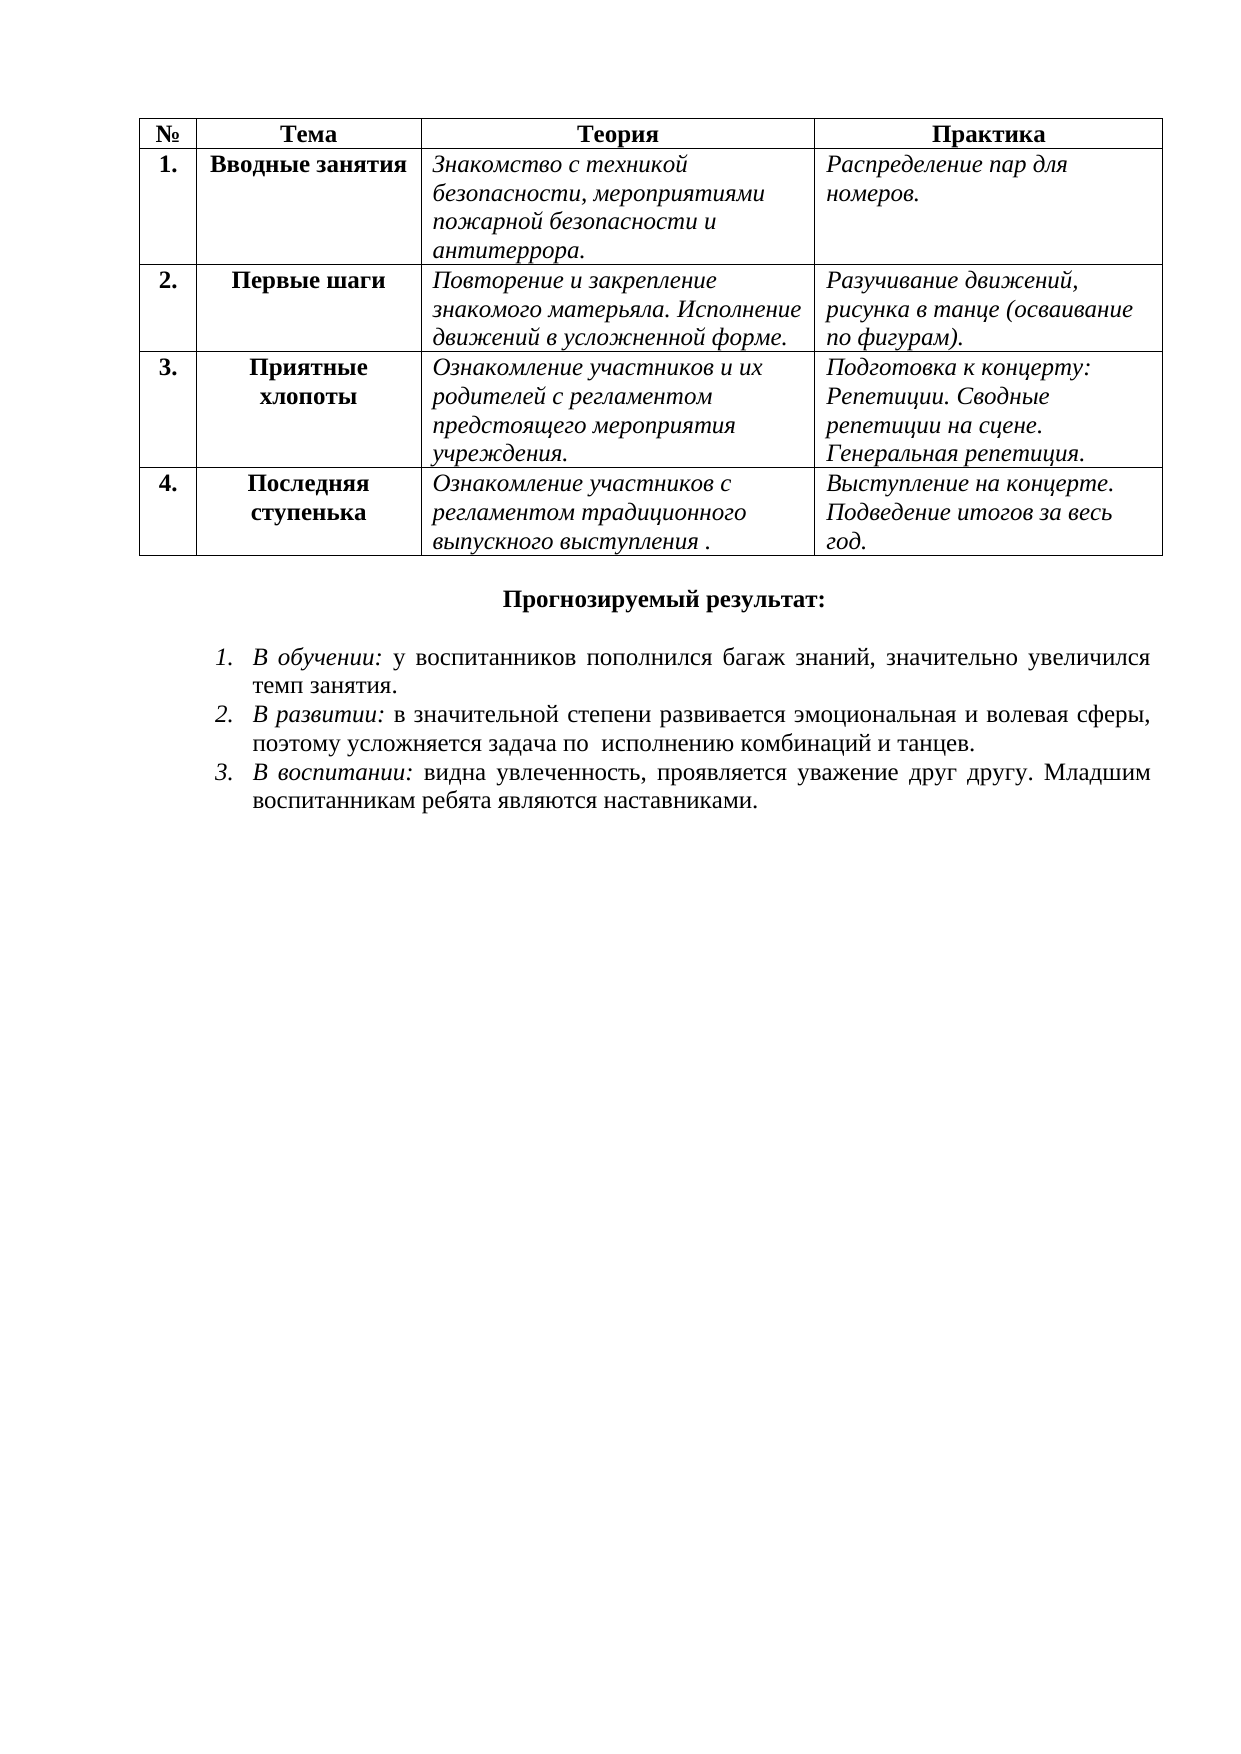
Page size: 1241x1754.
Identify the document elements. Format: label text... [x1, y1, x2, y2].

table_cell Приятные хлопоты [197, 352, 421, 467]
table_cell Разучивание движений, рисунка в танце (осваивание по фигурам). [815, 265, 1162, 351]
table_cell Повторение и закрепление знакомого матерьяла. Исполнение движений в усложненной форме. [422, 265, 814, 351]
table_cell 4. [140, 468, 196, 554]
table_cell Распределение пар для номеров. [815, 149, 1162, 264]
table_cell Ознакомление участников и их родителей с регламентом предстоящего мероприятия учреждения. [422, 352, 814, 467]
table_cell Последняя ступенька [197, 468, 421, 554]
list В обучении: у воспитанников пополнился багаж знаний, значительно увеличился темп занятия. [215, 642, 1152, 699]
table_cell Вводные занятия [197, 149, 421, 264]
table_header Тема [197, 119, 421, 148]
table_header Теория [422, 119, 814, 148]
table_cell Подготовка к концерту: Репетиции. Сводные репетиции на сцене. Генеральная репетиция. [815, 352, 1162, 467]
table_header № [140, 119, 196, 148]
table_cell 1. [140, 149, 196, 264]
table_cell Первые шаги [197, 265, 421, 351]
list В развитии: в значительной степени развивается эмоциональная и волевая сферы, поэтому усложняется задача по исполнению комбинаций и танцев. [215, 699, 1152, 757]
table_cell 3. [140, 352, 196, 467]
text Прогнозируемый результат: [177, 584, 1152, 613]
table_header Практика [815, 119, 1162, 148]
table_cell Знакомство с техникой безопасности, мероприятиями пожарной безопасности и антитеррора. [422, 149, 814, 264]
table_cell Ознакомление участников с регламентом традиционного выпускного выступления . [422, 468, 814, 554]
table_cell 2. [140, 265, 196, 351]
list В воспитании: видна увлеченность, проявляется уважение друг другу. Младшим воспитанникам ребята являются наставниками. [215, 757, 1152, 814]
table_cell Выступление на концерте. Подведение итогов за весь год. [815, 468, 1162, 554]
